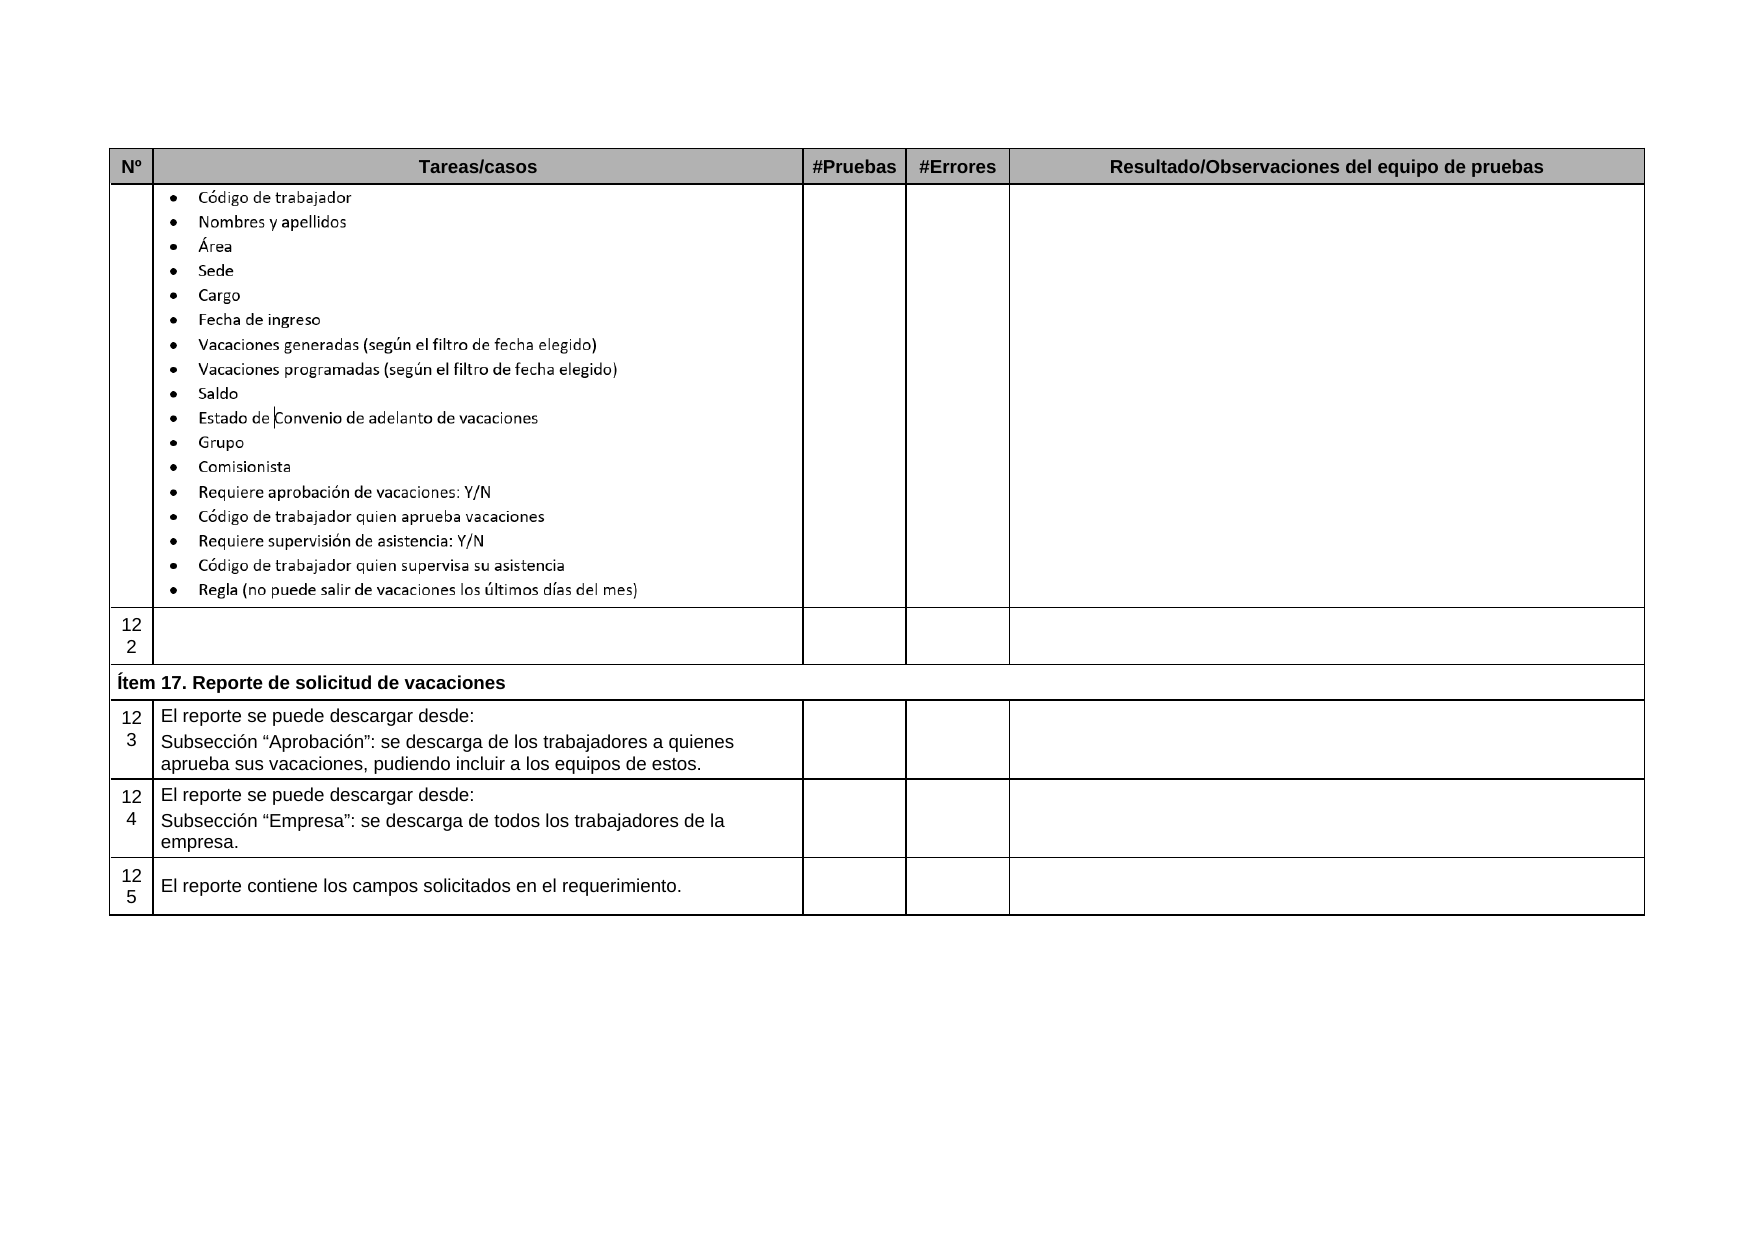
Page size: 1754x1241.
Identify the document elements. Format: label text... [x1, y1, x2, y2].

table_cell [1010, 185, 1644, 606]
table_header #Errores [907, 149, 1009, 183]
table_header Tareas/casos [154, 149, 802, 183]
table_header Nº [110, 149, 152, 183]
table_header Resultado/Observaciones del equipo de pruebas [1010, 149, 1644, 183]
table_cell [907, 185, 1009, 606]
table_cell [110, 184, 152, 606]
table_header #Pruebas [804, 149, 905, 183]
table_cell [804, 858, 905, 914]
table_cell [1010, 701, 1644, 778]
table_cell [804, 608, 905, 664]
table_cell [110, 779, 152, 857]
table_cell El reporte se puede descargar desde: Subsección “Aprobación”: se descarga de los trabajadores a quienes aprueba sus vacaciones, pudiendo incluir a los equipos de estos. [154, 701, 802, 778]
table_cell [804, 701, 905, 778]
table_cell El reporte se puede descargar desde: Subsección “Empresa”: se descarga de todos los trabajadores de la empresa. [154, 780, 802, 857]
table_cell [110, 700, 152, 778]
table_cell [1010, 858, 1644, 914]
picture [160, 188, 640, 603]
table_cell [110, 858, 152, 914]
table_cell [154, 858, 802, 914]
table_cell [907, 858, 1009, 914]
table_cell [110, 608, 152, 664]
table_cell [907, 780, 1009, 857]
table_cell [154, 608, 802, 664]
table_cell [907, 701, 1009, 778]
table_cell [154, 185, 802, 606]
table_cell [907, 608, 1009, 664]
table_cell [1010, 608, 1644, 664]
table_cell Ítem 17. Reporte de solicitud de vacaciones [110, 665, 1644, 699]
table_cell [1010, 780, 1644, 857]
table_cell [804, 780, 905, 857]
table_cell [804, 185, 905, 606]
